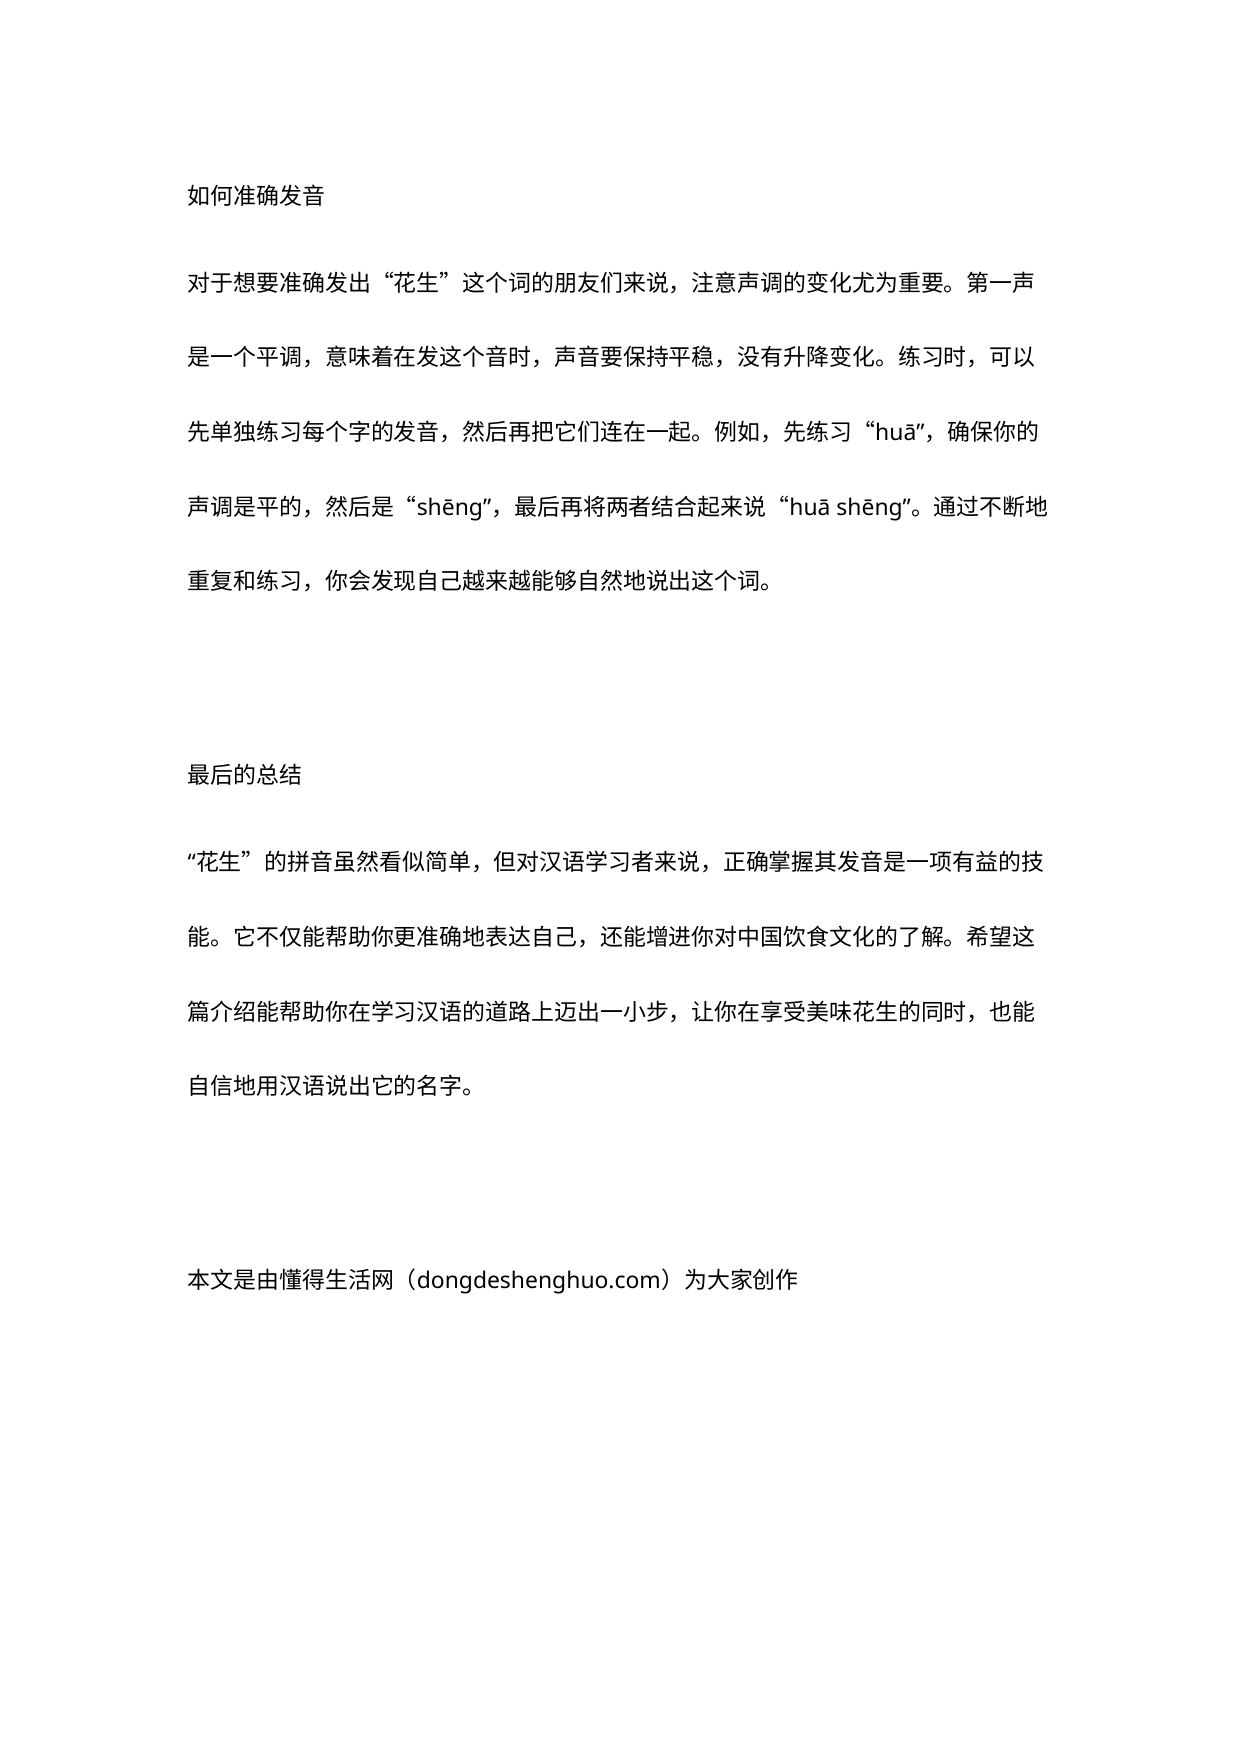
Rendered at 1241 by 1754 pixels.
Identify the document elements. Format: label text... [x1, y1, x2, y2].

text 如何准确发音 [187, 162, 1053, 227]
text “花生”的拼音虽然看似简单，但对汉语学习者来说，正确掌握其发音是一项有益的技能。它不仅能帮助你更准确地表达自己，还能增进你对中国饮食文化的了解。希望这篇介绍能帮助你在学习汉语的道路上迈出一小步，让你在享受美味花生的同时，也能自信地用汉语说出它的名字。 [187, 828, 1053, 1117]
text 最后的总结 [187, 742, 1053, 807]
text 本文是由懂得生活网（dongdeshenghuo.com）为大家创作 [187, 1246, 1053, 1311]
text 对于想要准确发出“花生”这个词的朋友们来说，注意声调的变化尤为重要。第一声是一个平调，意味着在发这个音时，声音要保持平稳，没有升降变化。练习时，可以先单独练习每个字的发音，然后再把它们连在一起。例如，先练习“huā”，确保你的声调是平的，然后是“shēng”，最后再将两者结合起来说“huā shēng”。通过不断地重复和练习，你会发现自己越来越能够自然地说出这个词。 [187, 248, 1053, 612]
